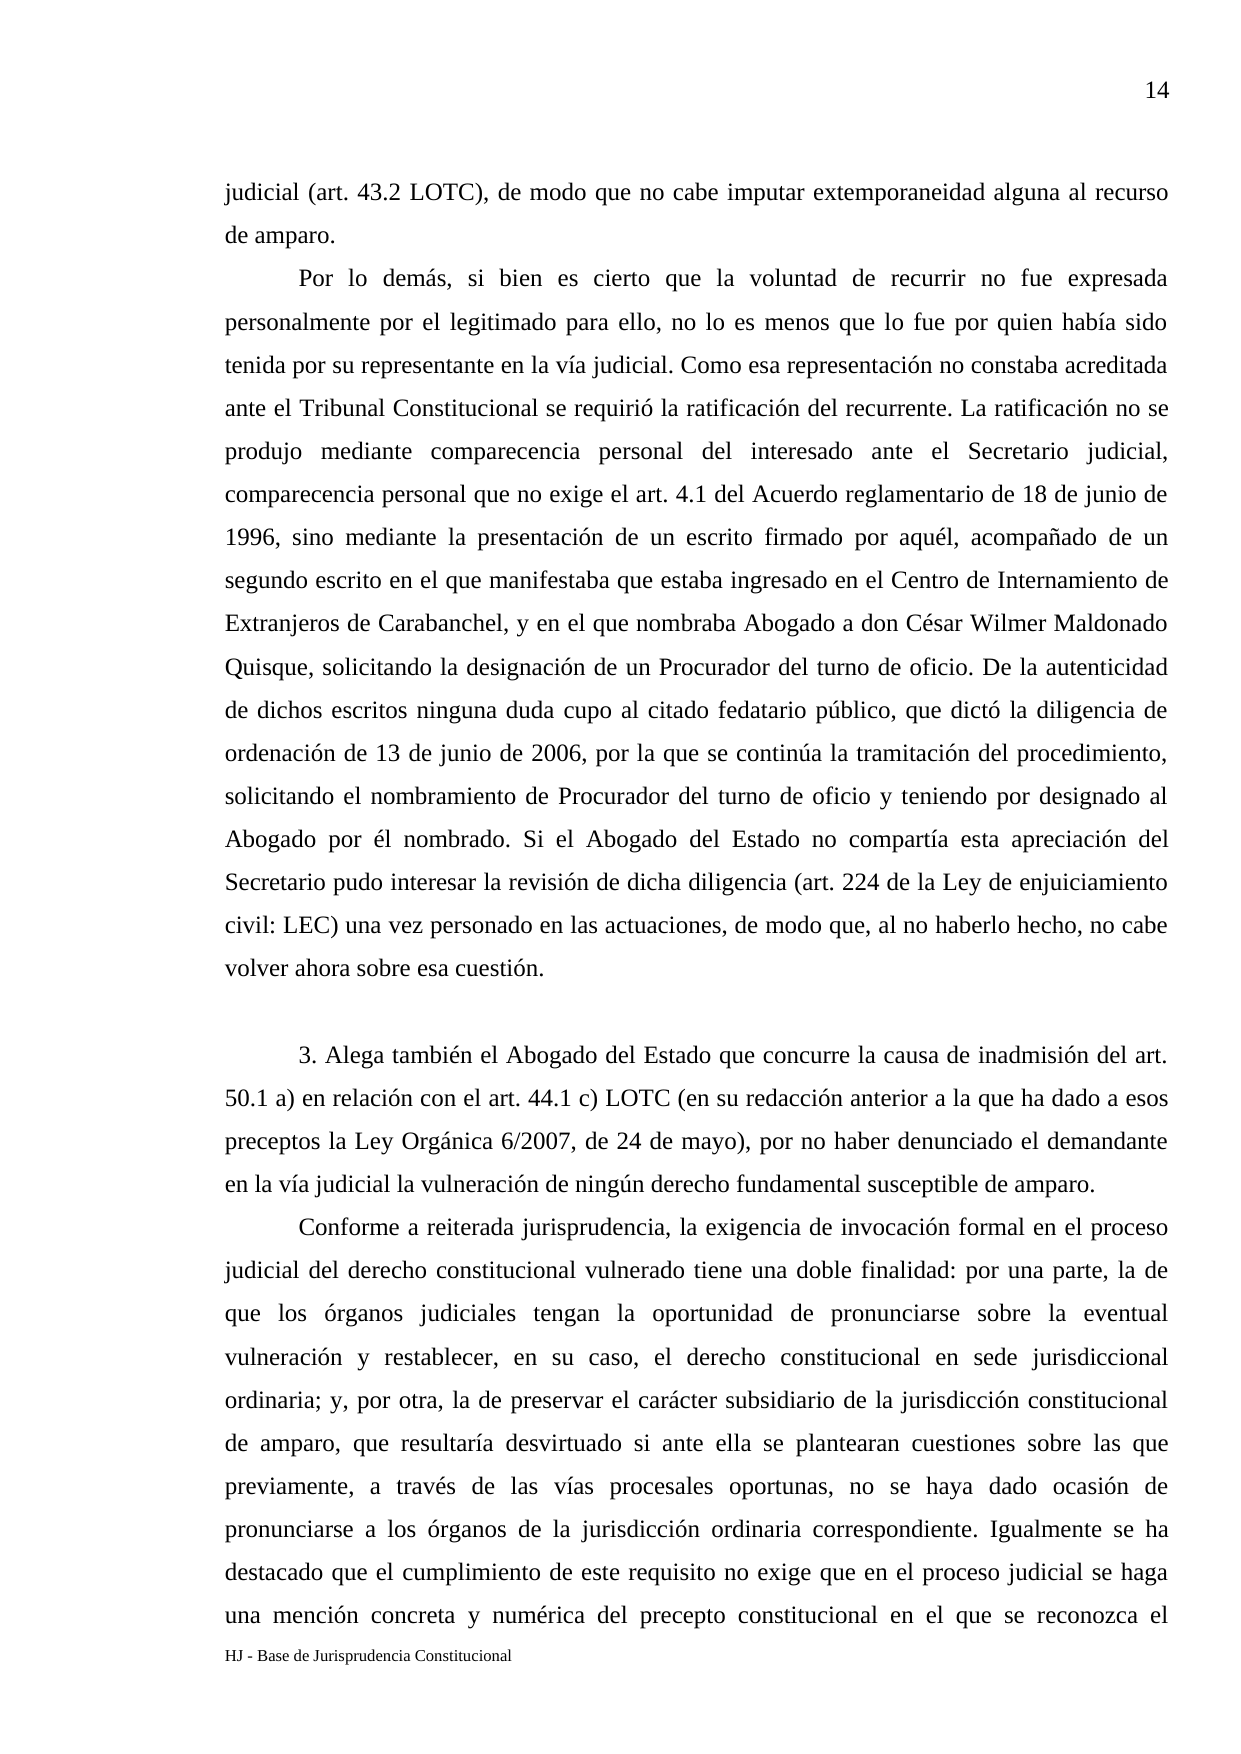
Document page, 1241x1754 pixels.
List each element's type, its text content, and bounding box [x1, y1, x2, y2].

text Por lo demás, si bien es cierto que la voluntad de recurrir no fue expresada personalmente por el legitimado para ello, no lo es menos que lo fue por quien había sido tenida por su representante en la vía judicial. Como esa representación no constaba acreditada ante el Tribunal Constitucional se requirió la ratificación del recurrente. La ratificación no se produjo mediante comparecencia personal del interesado ante el Secretario judicial, comparecencia personal que no exige el art. 4.1 del Acuerdo reglamentario de 18 de junio de 1996, sino mediante la presentación de un escrito firmado por aquél, acompañado de un segundo escrito en el que manifestaba que estaba ingresado en el Centro de Internamiento de Extranjeros de Carabanchel, y en el que nombraba Abogado a don César Wilmer Maldonado Quisque, solicitando la designación de un Procurador del turno de oficio. De la autenticidad de dichos escritos ninguna duda cupo al citado fedatario público, que dictó la diligencia de ordenación de 13 de junio de 2006, por la que se continúa la tramitación del procedimiento, solicitando el nombramiento de Procurador del turno de oficio y teniendo por designado al Abogado por él nombrado. Si el Abogado del Estado no compartía esta apreciación del Secretario pudo interesar la revisión de dicha diligencia (art. 224 de la Ley de enjuiciamiento civil: LEC) una vez personado en las actuaciones, de modo que, al no haberlo hecho, no cabe volver ahora sobre esa cuestión. [224, 263, 1169, 982]
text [224, 1212, 1169, 1629]
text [224, 177, 1169, 249]
text 3. Alega también el Abogado del Estado que concurre la causa de inadmisión del art. 50.1 a) en relación con el art. 44.1 c) LOTC (en su redacción anterior a la que ha dado a esos preceptos la Ley Orgánica 6/2007, de 24 de mayo), por no haber denunciado el demandante en la vía judicial la vulneración de ningún derecho fundamental susceptible de amparo. [224, 1040, 1169, 1198]
